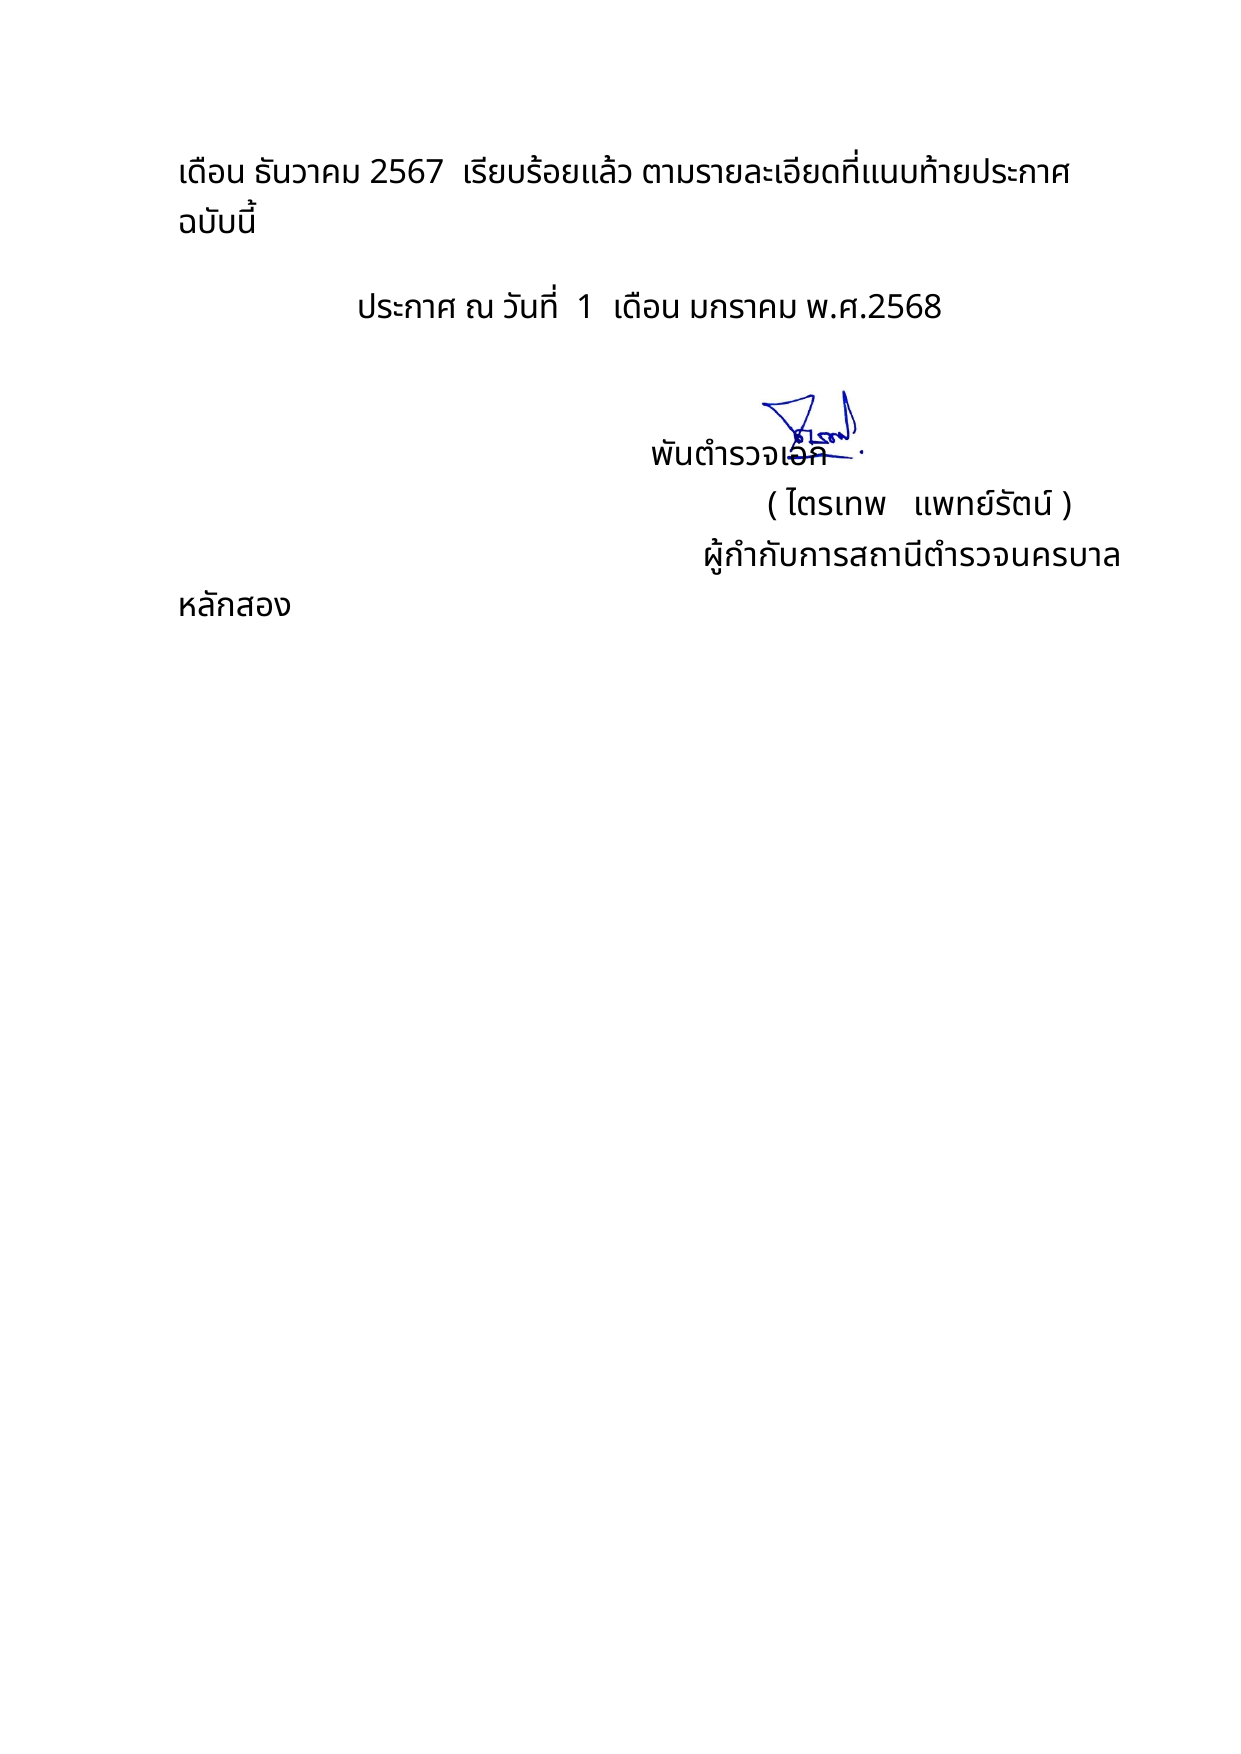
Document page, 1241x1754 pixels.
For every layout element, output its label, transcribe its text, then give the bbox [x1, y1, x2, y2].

text ผู้กำกับการสถานีตำรวจนครบาลหลักสอง [177, 531, 1122, 632]
text ประกาศ ณ วันที่ 1 เดือน มกราคม พ.ศ.2568 [177, 283, 1122, 333]
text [177, 148, 1122, 249]
picture [759, 386, 867, 429]
text พันตำรวจเอก [177, 429, 1122, 480]
text ( ไตรเทพ แพทย์รัตน์ ) [490, 480, 1122, 531]
